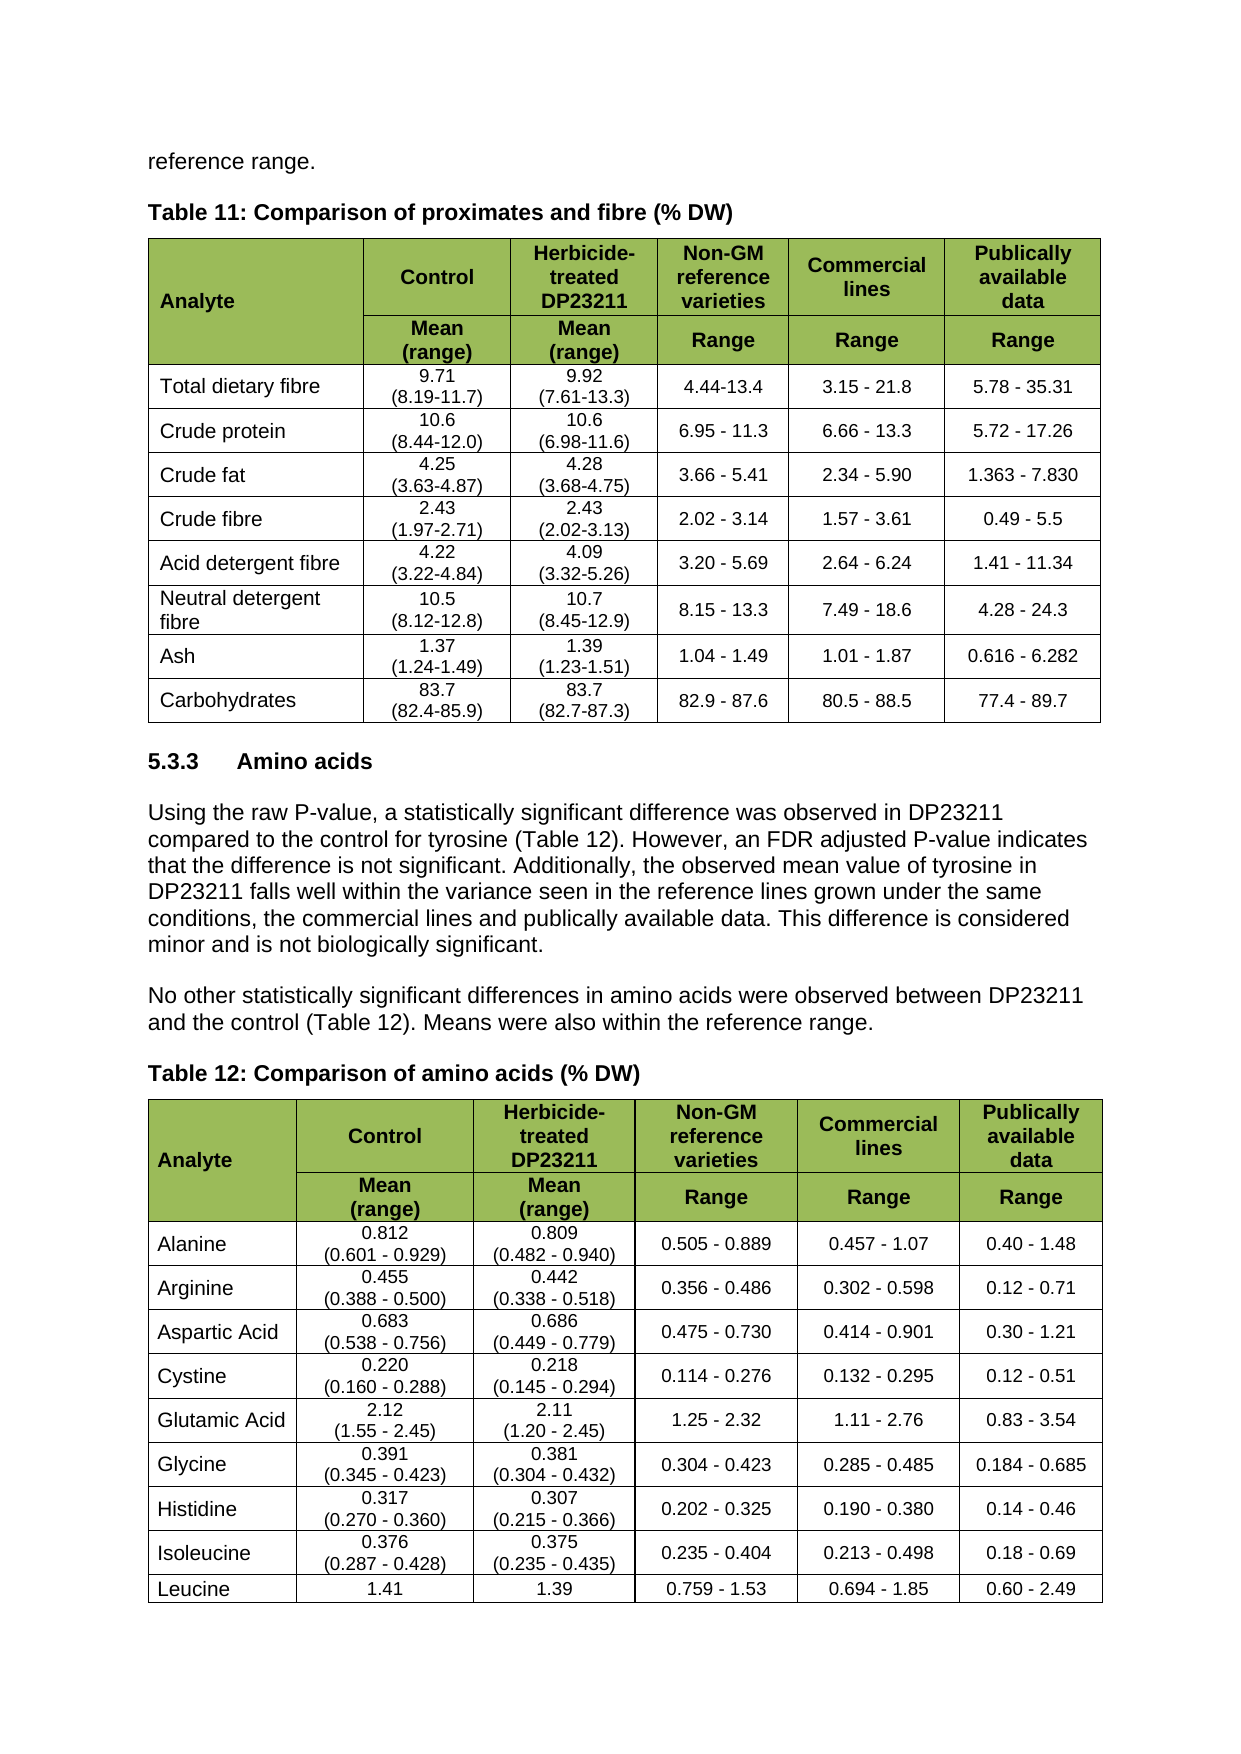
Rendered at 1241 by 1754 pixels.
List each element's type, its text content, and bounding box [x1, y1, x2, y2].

table_cell 0.683 (0.538 - 0.756) [297, 1310, 473, 1353]
table_cell 4.28 - 24.3 [945, 586, 1100, 633]
table_cell 0.49 - 5.5 [945, 497, 1100, 540]
table_cell Range [658, 316, 788, 364]
table_cell 0.694 - 1.85 [798, 1575, 959, 1602]
table_cell 5.78 - 35.31 [945, 365, 1100, 408]
table_cell 0.285 - 0.485 [798, 1443, 959, 1486]
table_cell 1.39 (0.764 - 1.66) [474, 1575, 634, 1602]
table_cell Acid detergent fibre [149, 541, 363, 584]
table_cell Crude protein [149, 409, 363, 452]
table_cell Range [789, 316, 944, 364]
table_cell 0.381 (0.304 - 0.432) [474, 1443, 634, 1486]
table_cell Alanine [149, 1222, 296, 1265]
table_cell 4.28 (3.68-4.75) [511, 453, 657, 496]
table_cell 0.12 - 0.51 [960, 1354, 1102, 1397]
table_header Publically available data [960, 1100, 1102, 1172]
table_cell Carbohydrates [149, 679, 363, 722]
table_cell 9.71 (8.19-11.7) [364, 365, 510, 408]
table_header Commercial lines [798, 1100, 959, 1172]
table_cell 0.812 (0.601 - 0.929) [297, 1222, 473, 1265]
table_cell 0.375 (0.235 - 0.435) [474, 1531, 634, 1574]
table_cell 1.37 (1.24-1.49) [364, 635, 510, 678]
table_cell 77.4 - 89.7 [945, 679, 1100, 722]
table_cell 10.6 (8.44-12.0) [364, 409, 510, 452]
table_cell 3.15 - 21.8 [789, 365, 944, 408]
table_header Publically available data [945, 239, 1100, 315]
table_cell 0.202 - 0.325 [636, 1487, 797, 1530]
table_cell 2.43 (2.02-3.13) [511, 497, 657, 540]
table_cell 1.01 - 1.87 [789, 635, 944, 678]
table_cell 10.7 (8.45-12.9) [511, 586, 657, 633]
table_header Herbicide-treated DP23211 [511, 239, 657, 315]
table_cell Aspartic Acid [149, 1310, 296, 1353]
table_cell 82.9 - 87.6 [658, 679, 788, 722]
table_cell 80.5 - 88.5 [789, 679, 944, 722]
table_cell Crude fat [149, 453, 363, 496]
table_header Commercial lines [789, 239, 944, 315]
table_cell 4.44-13.4 [658, 365, 788, 408]
table_cell 0.235 - 0.404 [636, 1531, 797, 1574]
table_cell 0.505 - 0.889 [636, 1222, 797, 1265]
table_cell Glutamic Acid [149, 1399, 296, 1442]
table_cell 0.809 (0.482 - 0.940) [474, 1222, 634, 1265]
table_cell 10.6 (6.98-11.6) [511, 409, 657, 452]
table_cell 2.11 (1.20 - 2.45) [474, 1399, 634, 1442]
table_cell 6.95 - 11.3 [658, 409, 788, 452]
table_cell Range [960, 1173, 1102, 1221]
table_cell 0.616 - 6.282 [945, 635, 1100, 678]
table_cell 0.307 (0.215 - 0.366) [474, 1487, 634, 1530]
table_cell Range [636, 1173, 797, 1221]
table_cell 1.25 - 2.32 [636, 1399, 797, 1442]
table_cell 0.190 - 0.380 [798, 1487, 959, 1530]
table_cell 0.12 - 0.71 [960, 1266, 1102, 1309]
table_cell 83.7 (82.4-85.9) [364, 679, 510, 722]
table_cell 2.43 (1.97-2.71) [364, 497, 510, 540]
table_cell 1.41 - 11.34 [945, 541, 1100, 584]
table_cell 0.30 - 1.21 [960, 1310, 1102, 1353]
table_cell 0.457 - 1.07 [798, 1222, 959, 1265]
table_cell 0.83 - 3.54 [960, 1399, 1102, 1442]
table_cell 0.414 - 0.901 [798, 1310, 959, 1353]
table_cell 1.363 - 7.830 [945, 453, 1100, 496]
table_cell 4.22 (3.22-4.84) [364, 541, 510, 584]
table_cell 0.317 (0.270 - 0.360) [297, 1487, 473, 1530]
table_header Non-GM reference varieties [658, 239, 788, 315]
table_cell 8.15 - 13.3 [658, 586, 788, 633]
table_cell 2.12 (1.55 - 2.45) [297, 1399, 473, 1442]
table_cell 0.475 - 0.730 [636, 1310, 797, 1353]
title Table 12: Comparison of amino acids (% DW) [148, 1060, 1092, 1086]
table_cell 0.114 - 0.276 [636, 1354, 797, 1397]
table_cell 0.14 - 0.46 [960, 1487, 1102, 1530]
table_cell 0.40 - 1.48 [960, 1222, 1102, 1265]
table_cell 7.49 - 18.6 [789, 586, 944, 633]
table_cell 5.72 - 17.26 [945, 409, 1100, 452]
table_header Analyte [149, 1100, 296, 1221]
table_cell 1.11 - 2.76 [798, 1399, 959, 1442]
table_cell Mean (range) [297, 1173, 473, 1221]
text Using the raw P-value, a statistically significant difference was observed in DP23211 compared to the control for tyrosine (Table 12). However, an FDR adjusted P-value indicates that the difference is not significant. Additionally, the observed mean value of tyrosine in DP23211 falls well within the variance seen in the reference lines grown under the same conditions, the commercial lines and publically available data. This difference is considered minor and is not biologically significant. [148, 799, 1092, 957]
table_cell 2.64 - 6.24 [789, 541, 944, 584]
title Table 11: Comparison of proximates and fibre (% DW) [148, 199, 1092, 225]
table_cell 9.92 (7.61-13.3) [511, 365, 657, 408]
table_cell 0.184 - 0.685 [960, 1443, 1102, 1486]
table_cell 0.132 - 0.295 [798, 1354, 959, 1397]
table_header Analyte [149, 239, 363, 364]
table_cell 0.18 - 0.69 [960, 1531, 1102, 1574]
table_cell Arginine [149, 1266, 296, 1309]
table_cell 0.356 - 0.486 [636, 1266, 797, 1309]
table_cell 2.34 - 5.90 [789, 453, 944, 496]
table_cell 0.304 - 0.423 [636, 1443, 797, 1486]
table_cell 0.455 (0.388 - 0.500) [297, 1266, 473, 1309]
table_cell 0.686 (0.449 - 0.779) [474, 1310, 634, 1353]
table_cell Neutral detergent fibre [149, 586, 363, 633]
table_cell 10.5 (8.12-12.8) [364, 586, 510, 633]
table_cell 2.02 - 3.14 [658, 497, 788, 540]
table_header Control [297, 1100, 473, 1172]
table_cell 6.66 - 13.3 [789, 409, 944, 452]
table_cell 0.442 (0.338 - 0.518) [474, 1266, 634, 1309]
table_cell Crude fibre [149, 497, 363, 540]
table_cell 0.60 - 2.49 [960, 1575, 1102, 1602]
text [148, 148, 1092, 174]
table_cell 0.220 (0.160 - 0.288) [297, 1354, 473, 1397]
table_cell 0.218 (0.145 - 0.294) [474, 1354, 634, 1397]
table_cell 0.391 (0.345 - 0.423) [297, 1443, 473, 1486]
table_header Herbicide-treated DP23211 [474, 1100, 634, 1172]
table_cell Total dietary fibre [149, 365, 363, 408]
table_cell 3.20 - 5.69 [658, 541, 788, 584]
table_header Control [364, 239, 510, 315]
table_header Non-GM reference varieties [636, 1100, 797, 1172]
table_cell 4.09 (3.32-5.26) [511, 541, 657, 584]
table_cell Glycine [149, 1443, 296, 1486]
table_cell Range [798, 1173, 959, 1221]
table_cell 1.41 (1.03 - 1.67) [297, 1575, 473, 1602]
table_cell 0.376 (0.287 - 0.428) [297, 1531, 473, 1574]
table_cell 1.39 (1.23-1.51) [511, 635, 657, 678]
text No other statistically significant differences in amino acids were observed between DP23211 and the control (Table 12). Means were also within the reference range. [148, 982, 1092, 1035]
table_cell 0.302 - 0.598 [798, 1266, 959, 1309]
table_cell Mean (range) [474, 1173, 634, 1221]
table_cell 3.66 - 5.41 [658, 453, 788, 496]
table_cell Histidine [149, 1487, 296, 1530]
table_cell Leucine [149, 1575, 296, 1602]
table_cell 4.25 (3.63-4.87) [364, 453, 510, 496]
table_cell Mean (range) [364, 316, 510, 364]
table_cell Cystine [149, 1354, 296, 1397]
subtitle 5.3.3 Amino acids [148, 748, 1092, 774]
table_cell 1.57 - 3.61 [789, 497, 944, 540]
table_cell 1.04 - 1.49 [658, 635, 788, 678]
table_cell 0.759 - 1.53 [636, 1575, 797, 1602]
table_cell Mean (range) [511, 316, 657, 364]
table_cell 0.213 - 0.498 [798, 1531, 959, 1574]
table_cell Range [945, 316, 1100, 364]
table_cell Ash [149, 635, 363, 678]
table_cell 83.7 (82.7-87.3) [511, 679, 657, 722]
table_cell Isoleucine [149, 1531, 296, 1574]
